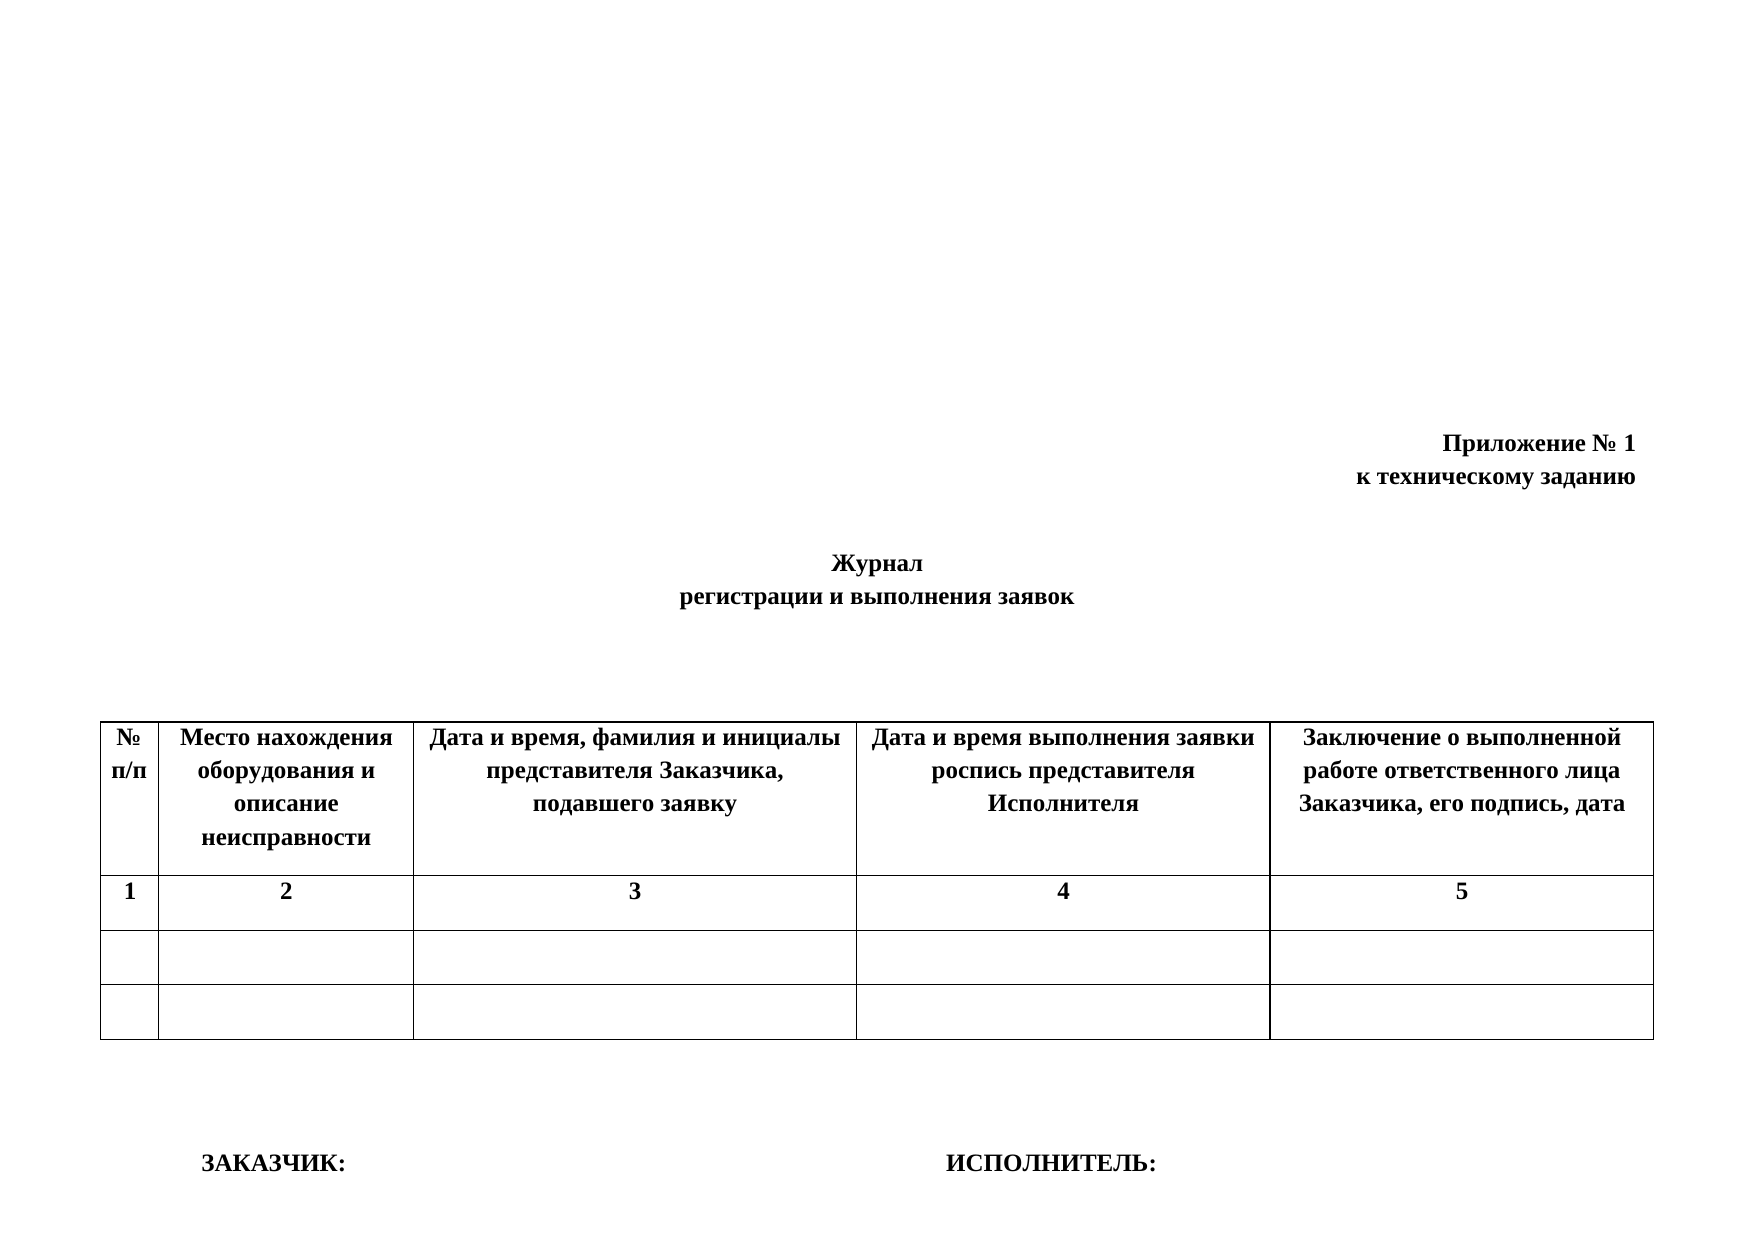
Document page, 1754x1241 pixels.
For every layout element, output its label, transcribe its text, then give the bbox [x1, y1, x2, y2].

table_cell [101, 931, 158, 984]
table_cell [857, 985, 1269, 1039]
table_cell [101, 985, 158, 1039]
text Приложение № 1 [118, 428, 1636, 457]
table_cell 3 [414, 876, 856, 929]
table_cell [159, 931, 413, 984]
table_header № п/п [101, 723, 158, 875]
table_cell 4 [857, 876, 1269, 929]
table_cell [414, 931, 856, 984]
text ЗАКАЗЧИК: ИСПОЛНИТЕЛЬ: [118, 1148, 1636, 1177]
table_header Дата и время выполнения заявки роспись представителя Исполнителя [857, 723, 1269, 875]
table_cell [414, 985, 856, 1039]
table_cell 2 [159, 876, 413, 929]
text Журнал [118, 548, 1636, 576]
table_cell [159, 985, 413, 1039]
table_cell 1 [101, 876, 158, 929]
table_header Заключение о выполненной работе ответственного лица Заказчика, его подпись, дата [1271, 723, 1653, 875]
text к техническому заданию [118, 461, 1636, 489]
table_cell [857, 931, 1269, 984]
text регистрации и выполнения заявок [118, 581, 1636, 609]
table_cell [1271, 931, 1653, 984]
table_header Место нахождения оборудования и описание неисправности [159, 723, 413, 875]
table_cell 5 [1271, 876, 1653, 929]
table_header Дата и время, фамилия и инициалы представителя Заказчика, подавшего заявку [414, 723, 856, 875]
table_cell [1271, 985, 1653, 1039]
